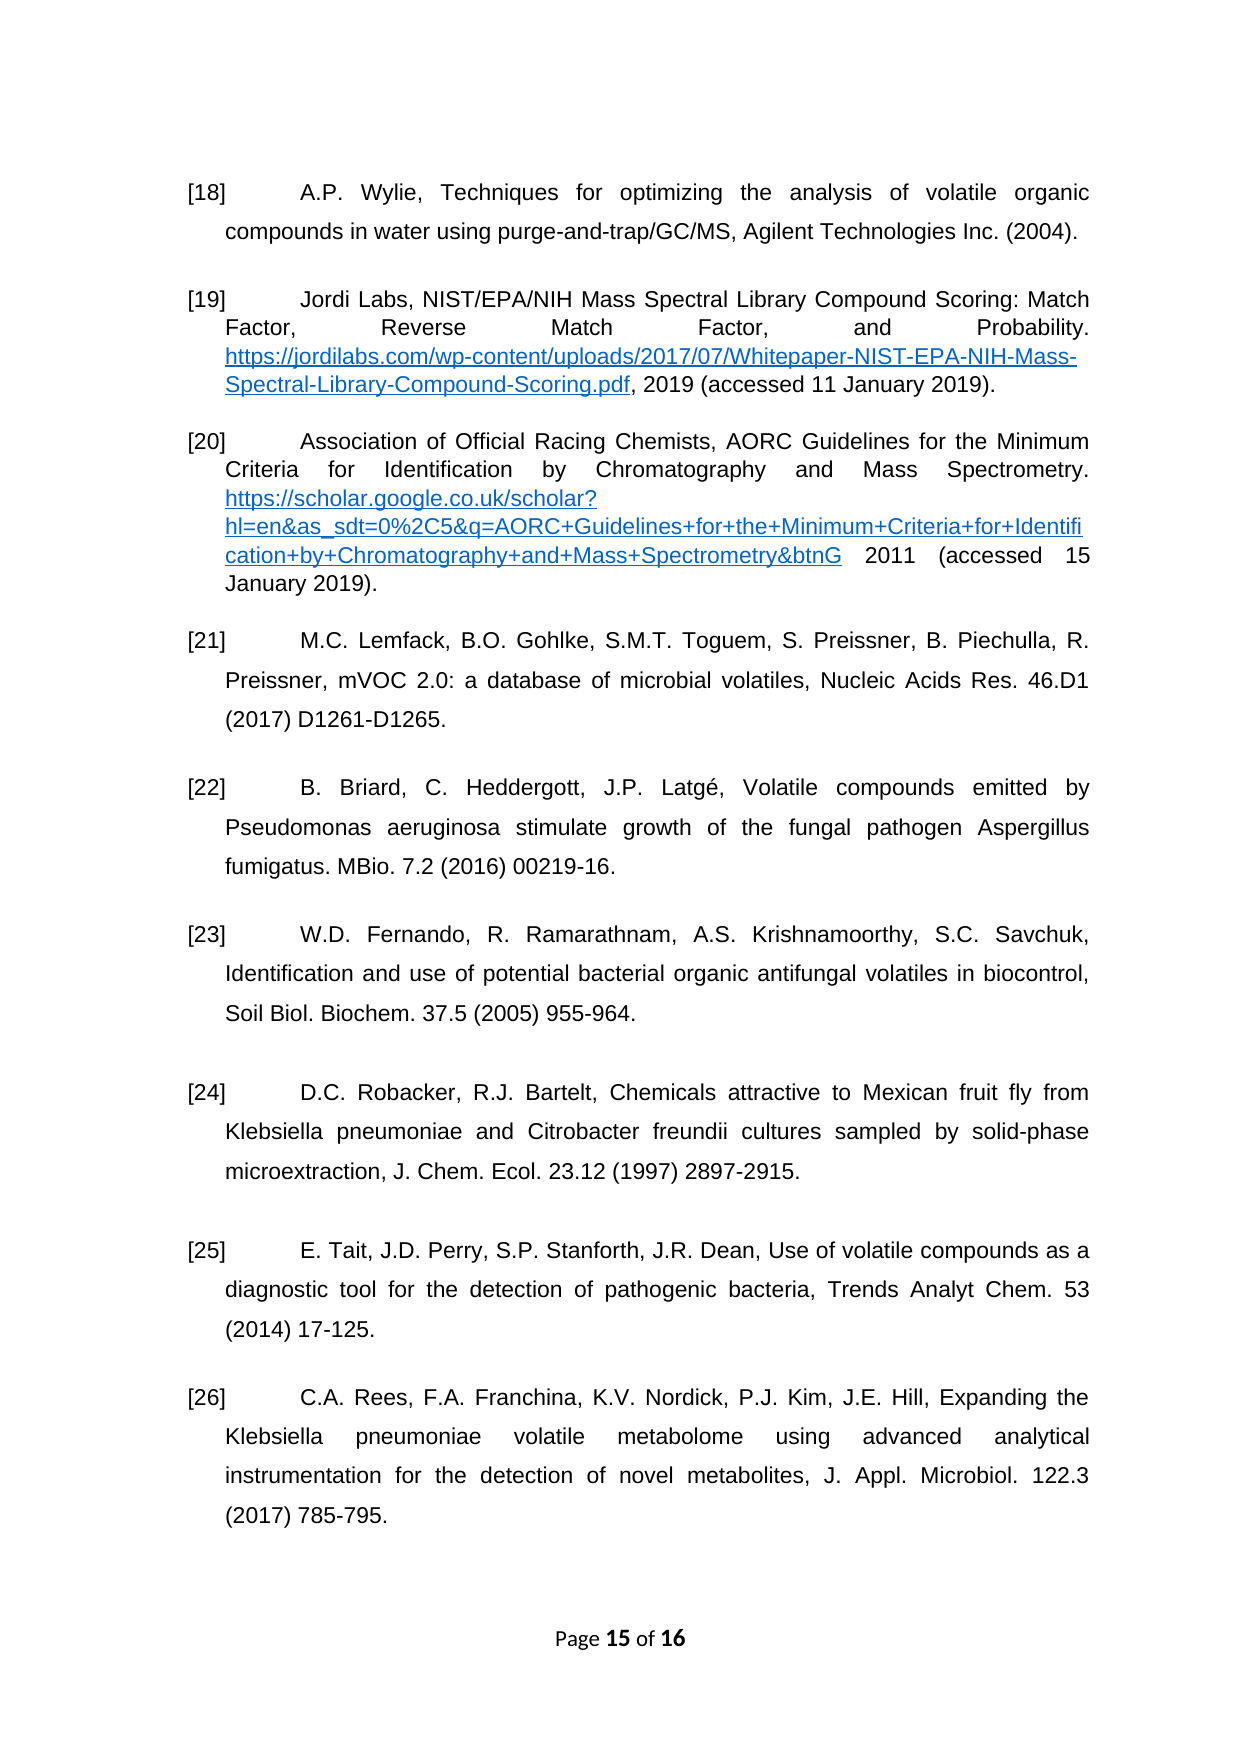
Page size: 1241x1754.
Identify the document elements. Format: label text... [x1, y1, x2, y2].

list A.P. Wylie, Techniques for optimizing the analysis of volatile organic compounds in water using purge-and-trap/GC/MS, Agilent Technologies Inc. (2004). [187, 178, 1090, 244]
list M.C. Lemfack, B.O. Gohlke, S.M.T. Toguem, S. Preissner, B. Piechulla, R. Preissner, mVOC 2.0: a database of microbial volatiles, Nucleic Acids Res. 46.D1 (2017) D1261-D1265. [187, 627, 1090, 732]
list B. Briard, C. Heddergott, J.P. Latgé, Volatile compounds emitted by Pseudomonas aeruginosa stimulate growth of the fungal pathogen Aspergillus fumigatus. MBio. 7.2 (2016) 00219-16. [187, 774, 1090, 879]
list W.D. Fernando, R. Ramarathnam, A.S. Krishnamoorthy, S.C. Savchuk, Identification and use of potential bacterial organic antifungal volatiles in biocontrol, Soil Biol. Biochem. 37.5 (2005) 955-964. [187, 921, 1090, 1026]
list C.A. Rees, F.A. Franchina, K.V. Nordick, P.J. Kim, J.E. Hill, Expanding the Klebsiella pneumoniae volatile metabolome using advanced analytical instrumentation for the detection of novel metabolites, J. Appl. Microbiol. 122.3 (2017) 785-795. [187, 1383, 1090, 1528]
list Jordi Labs, NIST/EPA/NIH Mass Spectral Library Compound Scoring: Match Factor, Reverse Match Factor, and Probability. https://jordilabs.com/wp-content/uploads/2017/07/Whitepaper-NIST-EPA-NIH-Mass-Spectral-Library-Compound-Scoring.pdf, 2019 (accessed 11 January 2019). [187, 286, 1090, 397]
list Association of Official Racing Chemists, AORC Guidelines for the Minimum Criteria for Identification by Chromatography and Mass Spectrometry. https://scholar.google.co.uk/scholar?hl=en&as_sdt=0%2C5&q=AORC+Guidelines+for+the+Minimum+Criteria+for+Identification+by+Chromatography+and+Mass+Spectrometry&btnG 2011 (accessed 15 January 2019). [187, 428, 1090, 597]
list D.C. Robacker, R.J. Bartelt, Chemicals attractive to Mexican fruit fly from Klebsiella pneumoniae and Citrobacter freundii cultures sampled by solid-phase microextraction, J. Chem. Ecol. 23.12 (1997) 2897-2915. [187, 1079, 1090, 1184]
list E. Tait, J.D. Perry, S.P. Stanforth, J.R. Dean, Use of volatile compounds as a diagnostic tool for the detection of pathogenic bacteria, Trends Analyt Chem. 53 (2014) 17-125. [187, 1237, 1090, 1342]
